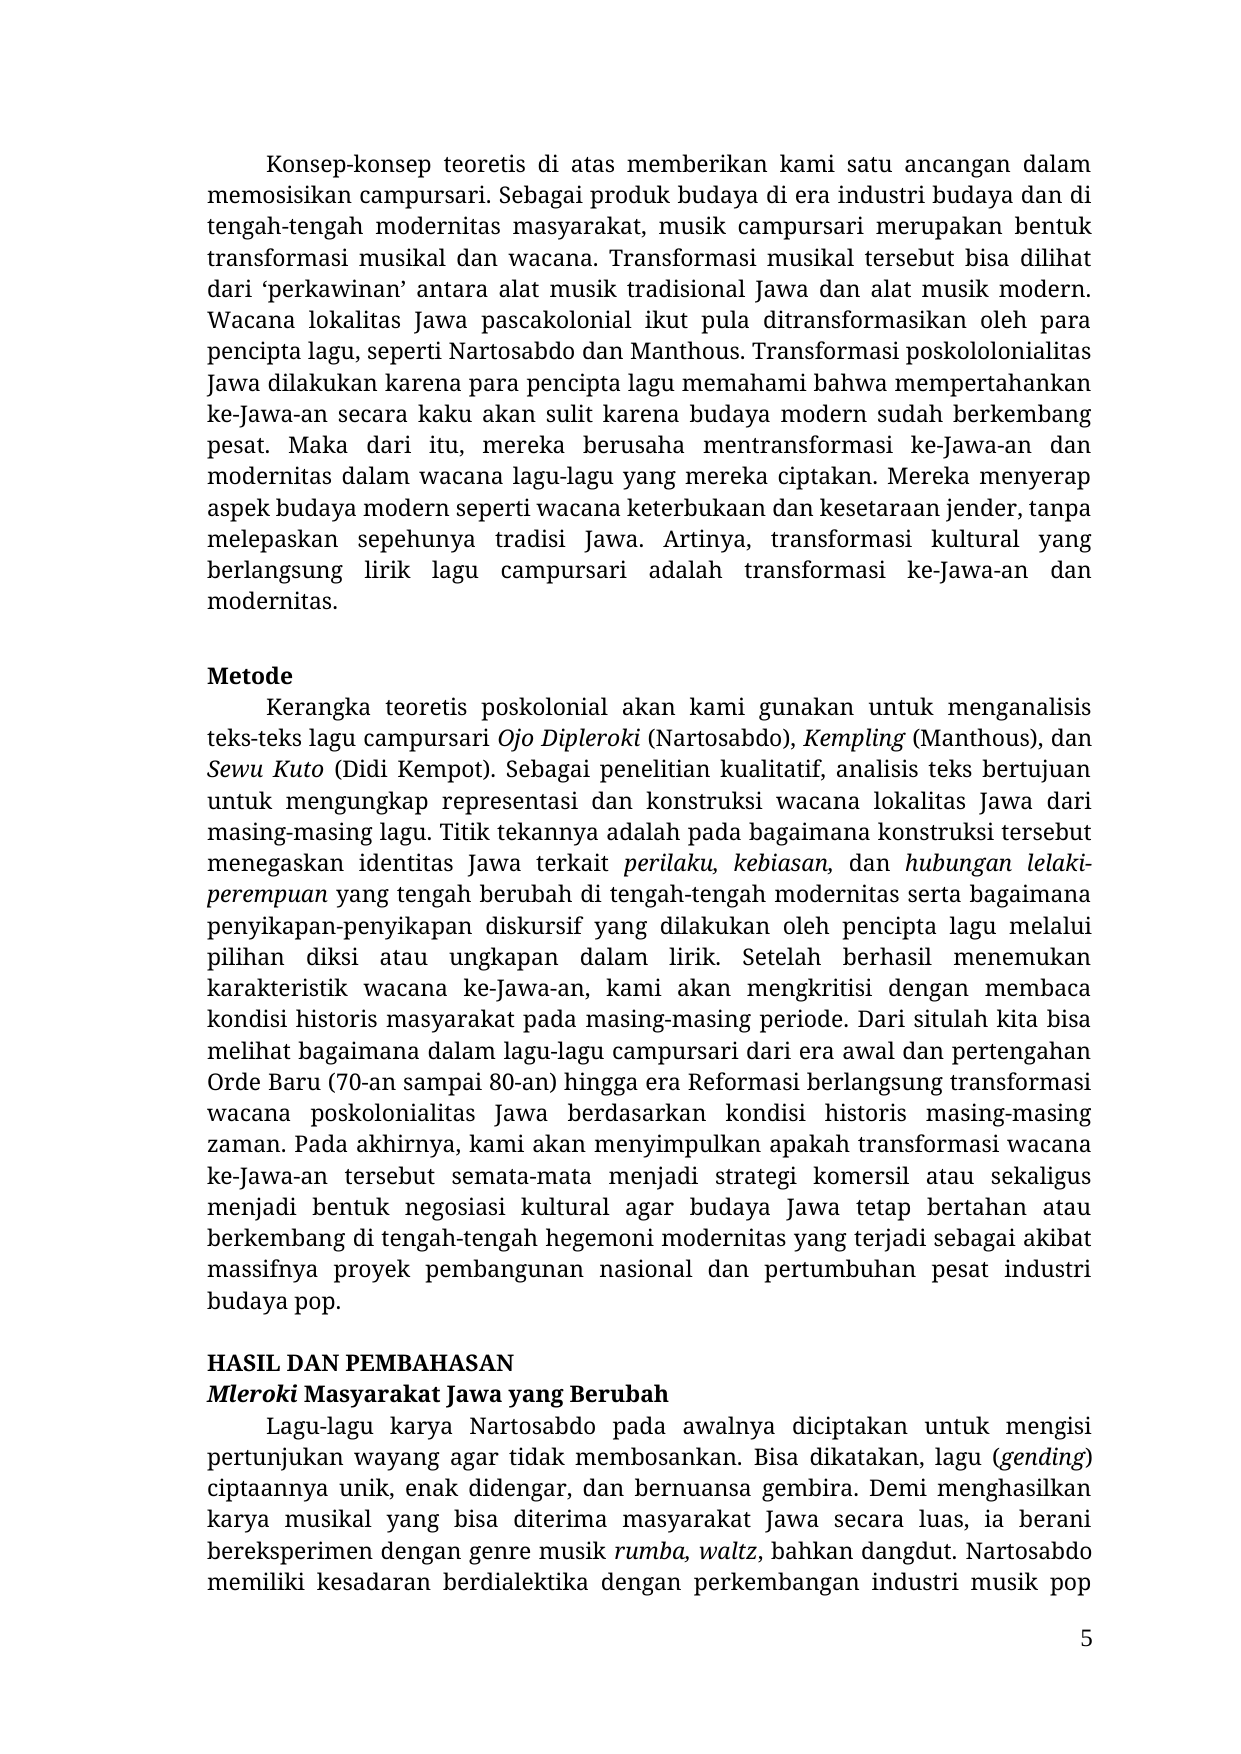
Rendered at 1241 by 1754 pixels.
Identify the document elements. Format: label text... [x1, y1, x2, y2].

text Konsep-konsep teoretis di atas memberikan kami satu ancangan dalam memosisikan campursari. Sebagai produk budaya di era industri budaya dan di tengah-tengah modernitas masyarakat, musik campursari merupakan bentuk transformasi musikal dan wacana. Transformasi musikal tersebut bisa dilihat dari ‘perkawinan’ antara alat musik tradisional Jawa dan alat musik modern. Wacana lokalitas Jawa pascakolonial ikut pula ditransformasikan oleh para pencipta lagu, seperti Nartosabdo dan Manthous. Transformasi poskololonialitas Jawa dilakukan karena para pencipta lagu memahami bahwa mempertahankan ke-Jawa-an secara kaku akan sulit karena budaya modern sudah berkembang pesat. Maka dari itu, mereka berusaha mentransformasi ke-Jawa-an dan modernitas dalam wacana lagu-lagu yang mereka ciptakan. Mereka menyerap aspek budaya modern seperti wacana keterbukaan dan kesetaraan jender, tanpa melepaskan sepehunya tradisi Jawa. Artinya, transformasi kultural yang berlangsung lirik lagu campursari adalah transformasi ke-Jawa-an dan modernitas. [207, 148, 1092, 616]
text HASIL DAN PEMBAHASAN [207, 1347, 1092, 1378]
text Mleroki Masyarakat Jawa yang Berubah [207, 1378, 1092, 1409]
text Metode [207, 659, 1092, 691]
text Kerangka teoretis poskolonial akan kami gunakan untuk menganalisis teks-teks lagu campursari Ojo Dipleroki (Nartosabdo), Kempling (Manthous), dan Sewu Kuto (Didi Kempot). Sebagai penelitian kualitatif, analisis teks bertujuan untuk mengungkap representasi dan konstruksi wacana lokalitas Jawa dari masing-masing lagu. Titik tekannya adalah pada bagaimana konstruksi tersebut menegaskan identitas Jawa terkait perilaku, kebiasan, dan hubungan lelaki-perempuan yang tengah berubah di tengah-tengah modernitas serta bagaimana penyikapan-penyikapan diskursif yang dilakukan oleh pencipta lagu melalui pilihan diksi atau ungkapan dalam lirik. Setelah berhasil menemukan karakteristik wacana ke-Jawa-an, kami akan mengkritisi dengan membaca kondisi historis masyarakat pada masing-masing periode. Dari situlah kita bisa melihat bagaimana dalam lagu-lagu campursari dari era awal dan pertengahan Orde Baru (70-an sampai 80-an) hingga era Reformasi berlangsung transformasi wacana poskolonialitas Jawa berdasarkan kondisi historis masing-masing zaman. Pada akhirnya, kami akan menyimpulkan apakah transformasi wacana ke-Jawa-an tersebut semata-mata menjadi strategi komersil atau sekaligus menjadi bentuk negosiasi kultural agar budaya Jawa tetap bertahan atau berkembang di tengah-tengah hegemoni modernitas yang terjadi sebagai akibat massifnya proyek pembangunan nasional dan pertumbuhan pesat industri budaya pop. [207, 691, 1092, 1316]
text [207, 1409, 1092, 1597]
